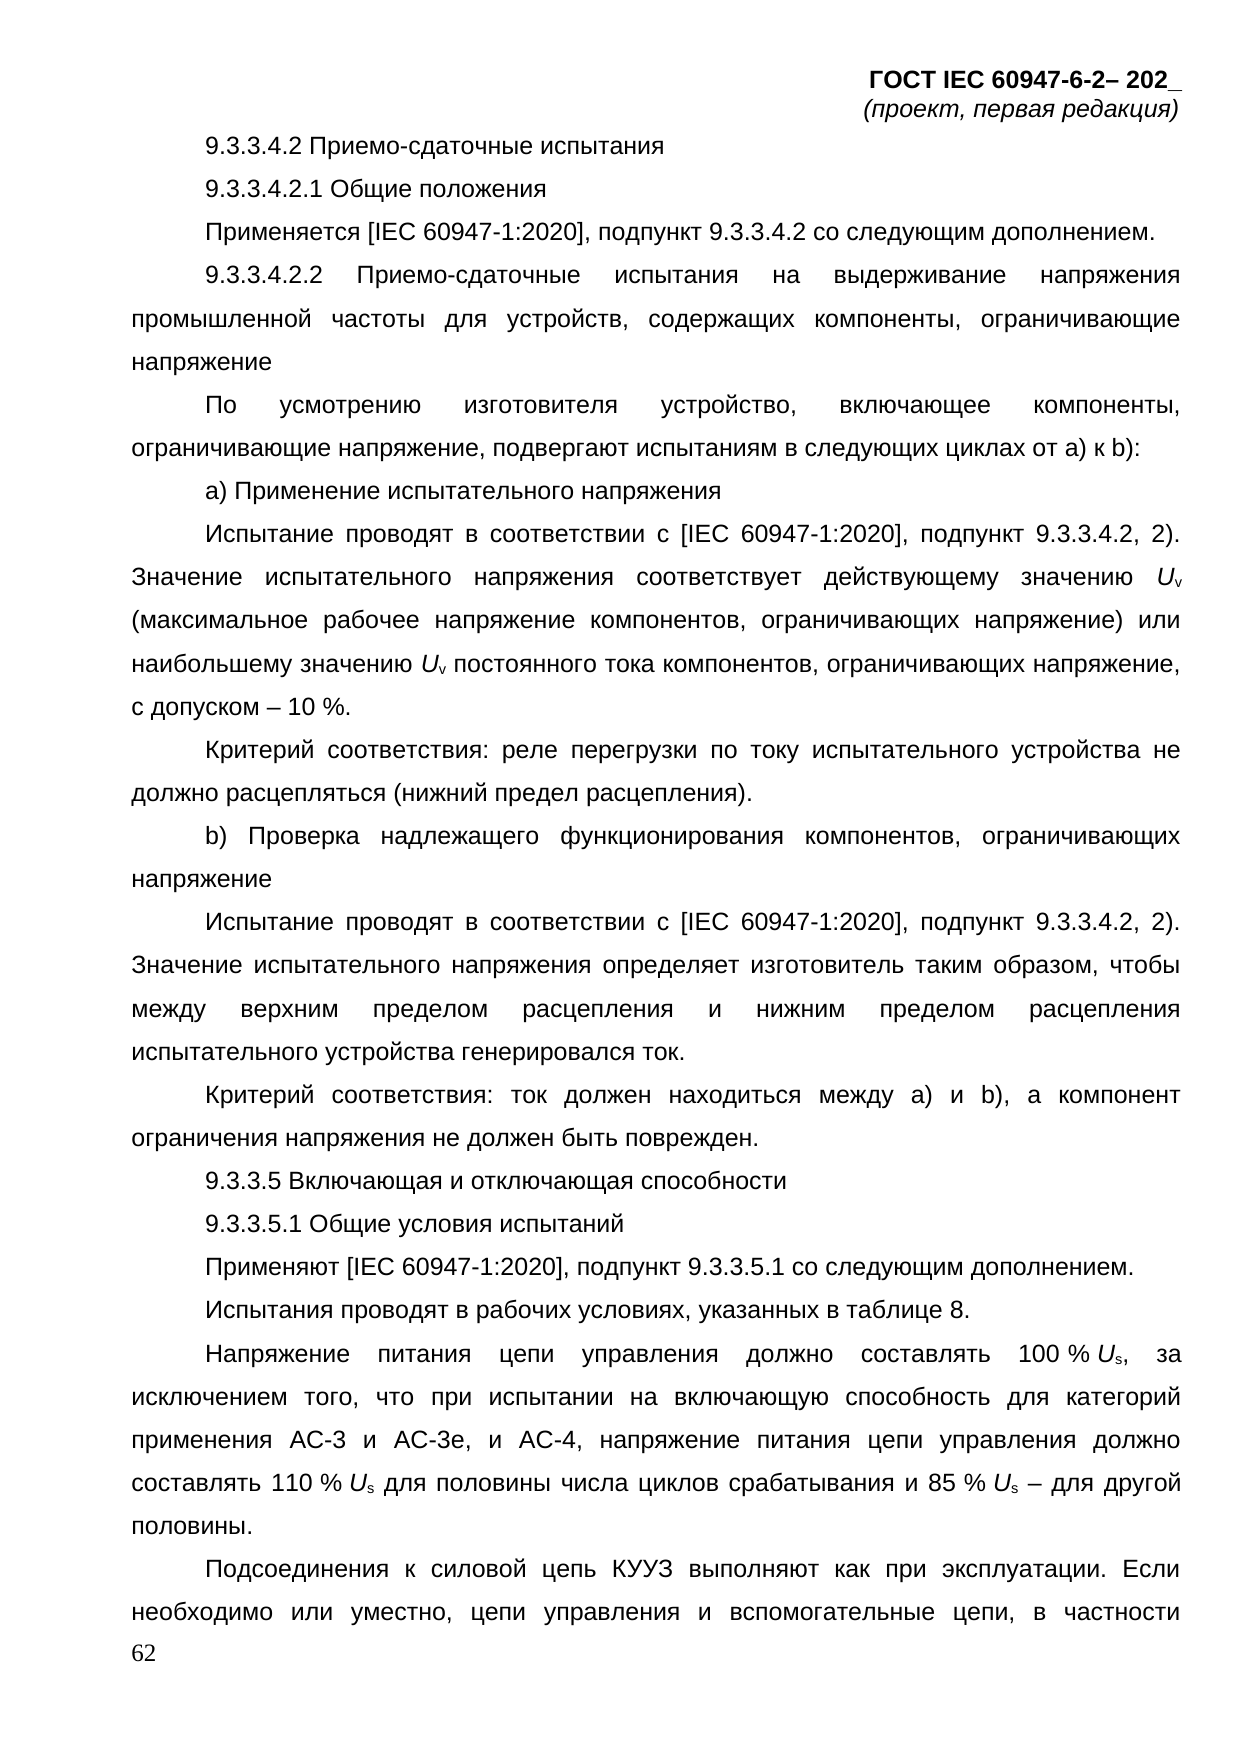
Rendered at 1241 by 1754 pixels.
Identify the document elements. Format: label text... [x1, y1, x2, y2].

text По усмотрению изготовителя устройство, включающее компоненты, ограничивающие напряжение, подвергают испытаниям в следующих циклах от a) к b): [131, 390, 1182, 462]
text Испытание проводят в соответствии с [IEC 60947-1:2020], подпункт 9.3.3.4.2, 2). Значение испытательного напряжения соответствует действующему значению Uv (максимальное рабочее напряжение компонентов, ограничивающих напряжение) или наибольшему значению Uv постоянного тока компонентов, ограничивающих напряжение, с допуском – 10 %. [131, 519, 1182, 721]
subtitle 9.3.3.4.2 Приемо-сдаточные испытания [131, 131, 1182, 160]
text Испытания проводят в рабочих условиях, указанных в таблице 8. [131, 1296, 1182, 1324]
subtitle 9.3.3.5.1 Общие условия испытаний [131, 1209, 1182, 1238]
text Напряжение питания цепи управления должно составлять 100 % Us, за исключением того, что при испытании на включающую способность для категорий применения AC-3 и AC-3e, и AC-4, напряжение питания цепи управления должно составлять 110 % Us для половины числа циклов срабатывания и 85 % Us – для другой половины. [131, 1339, 1182, 1540]
text Применяется [IEC 60947-1:2020], подпункт 9.3.3.4.2 со следующим дополнением. [131, 217, 1182, 246]
subtitle 9.3.3.4.2.1 Общие положения [131, 174, 1182, 203]
text а) Применение испытательного напряжения [131, 476, 1182, 505]
text b) Проверка надлежащего функционирования компонентов, ограничивающих напряжение [131, 821, 1182, 893]
text Применяют [IEC 60947-1:2020], подпункт 9.3.3.5.1 со следующим дополнением. [131, 1252, 1182, 1281]
text Испытание проводят в соответствии с [IEC 60947-1:2020], подпункт 9.3.3.4.2, 2). Значение испытательного напряжения определяет изготовитель таким образом, чтобы между верхним пределом расцепления и нижним пределом расцепления испытательного устройства генерировался ток. [131, 907, 1182, 1066]
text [131, 1554, 1182, 1626]
subtitle 9.3.3.5 Включающая и отключающая способности [131, 1166, 1182, 1195]
subtitle 9.3.3.4.2.2 Приемо-сдаточные испытания на выдерживание напряжения промышленной частоты для устройств, содержащих компоненты, ограничивающие напряжение [131, 261, 1182, 376]
text Критерий соответствия: реле перегрузки по току испытательного устройства не должно расцепляться (нижний предел расцепления). [131, 735, 1182, 807]
text Критерий соответствия: ток должен находиться между a) и b), а компонент ограничения напряжения не должен быть поврежден. [131, 1080, 1182, 1152]
